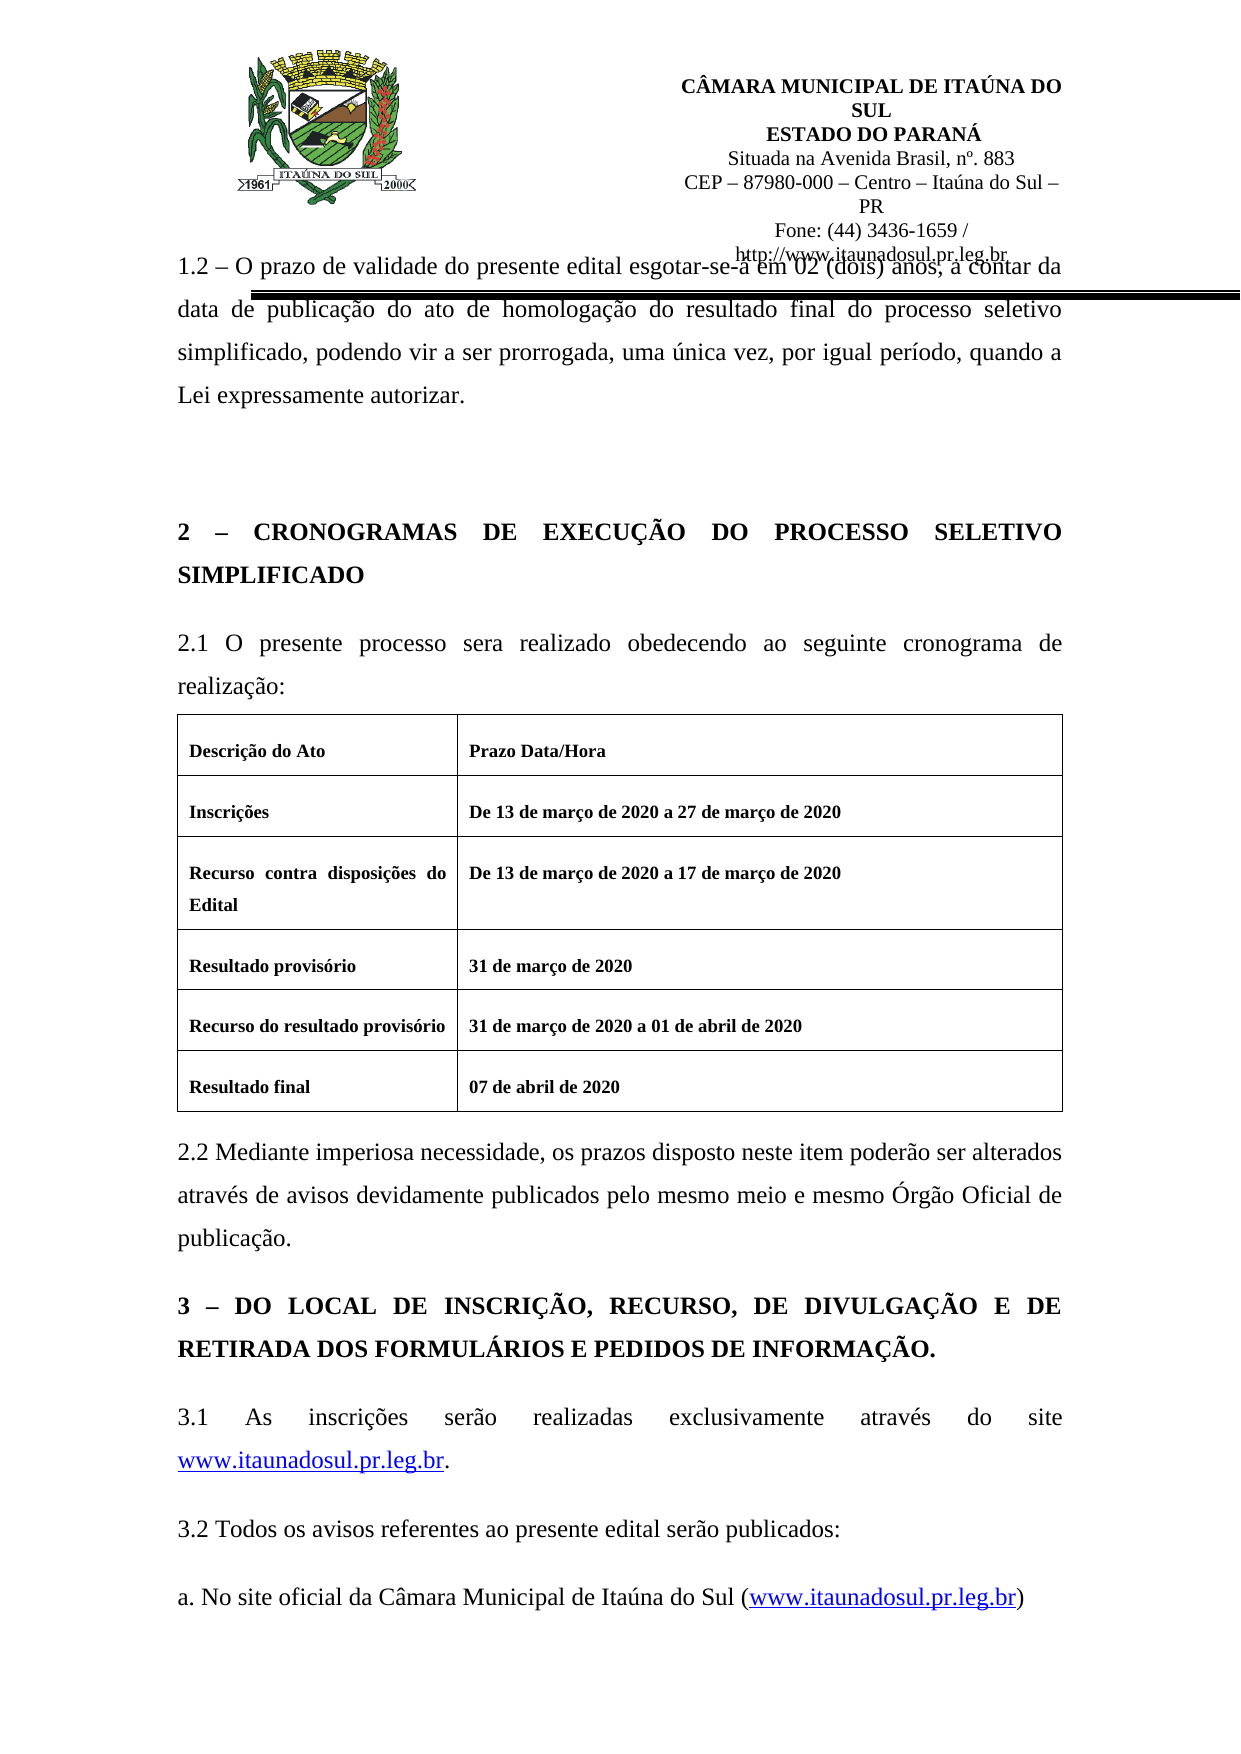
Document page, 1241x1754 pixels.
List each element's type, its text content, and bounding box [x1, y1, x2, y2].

table_cell Recurso contra disposições do Edital [178, 837, 457, 929]
text 2 – CRONOGRAMAS DE EXECUÇÃO DO PROCESSO SELETIVO SIMPLIFICADO [177, 517, 1063, 588]
table_cell 31 de março de 2020 a 01 de abril de 2020 [458, 990, 1062, 1050]
text 3.1 As inscrições serão realizadas exclusivamente através do site www.itaunadosul.pr.leg.br. [177, 1402, 1063, 1474]
table_cell Inscrições [178, 776, 457, 836]
text 2.2 Mediante imperiosa necessidade, os prazos disposto neste item poderão ser alterados através de avisos devidamente publicados pelo mesmo meio e mesmo Órgão Oficial de publicação. [177, 1137, 1063, 1252]
picture [226, 32, 422, 208]
table_cell 31 de março de 2020 [458, 930, 1062, 989]
text 2.1 O presente processo sera realizado obedecendo ao seguinte cronograma de realização: [177, 628, 1063, 700]
table_cell De 13 de março de 2020 a 27 de março de 2020 [458, 776, 1062, 836]
text 1.2 – O prazo de validade do presente edital esgotar-se-á em 02 (dois) anos, a contar da data de publicação do ato de homologação do resultado final do processo seletivo simplificado, podendo vir a ser prorrogada, uma única vez, por igual período, quando a Lei expressamente autorizar. [177, 251, 1063, 409]
text 3 – DO LOCAL DE INSCRIÇÃO, RECURSO, DE DIVULGAÇÃO E DE RETIRADA DOS FORMULÁRIOS E PEDIDOS DE INFORMAÇÃO. [177, 1291, 1063, 1363]
text a. No site oficial da Câmara Municipal de Itaúna do Sul (www.itaunadosul.pr.leg.br) [177, 1582, 1063, 1611]
table_cell 07 de abril de 2020 [458, 1051, 1062, 1111]
table_cell Resultado final [178, 1051, 457, 1111]
table_header Descrição do Ato [178, 715, 457, 775]
text 3.2 Todos os avisos referentes ao presente edital serão publicados: [177, 1514, 1063, 1542]
table_cell De 13 de março de 2020 a 17 de março de 2020 [458, 837, 1062, 929]
table_header Prazo Data/Hora [458, 715, 1062, 775]
table_cell Recurso do resultado provisório [178, 990, 457, 1050]
table_cell Resultado provisório [178, 930, 457, 989]
